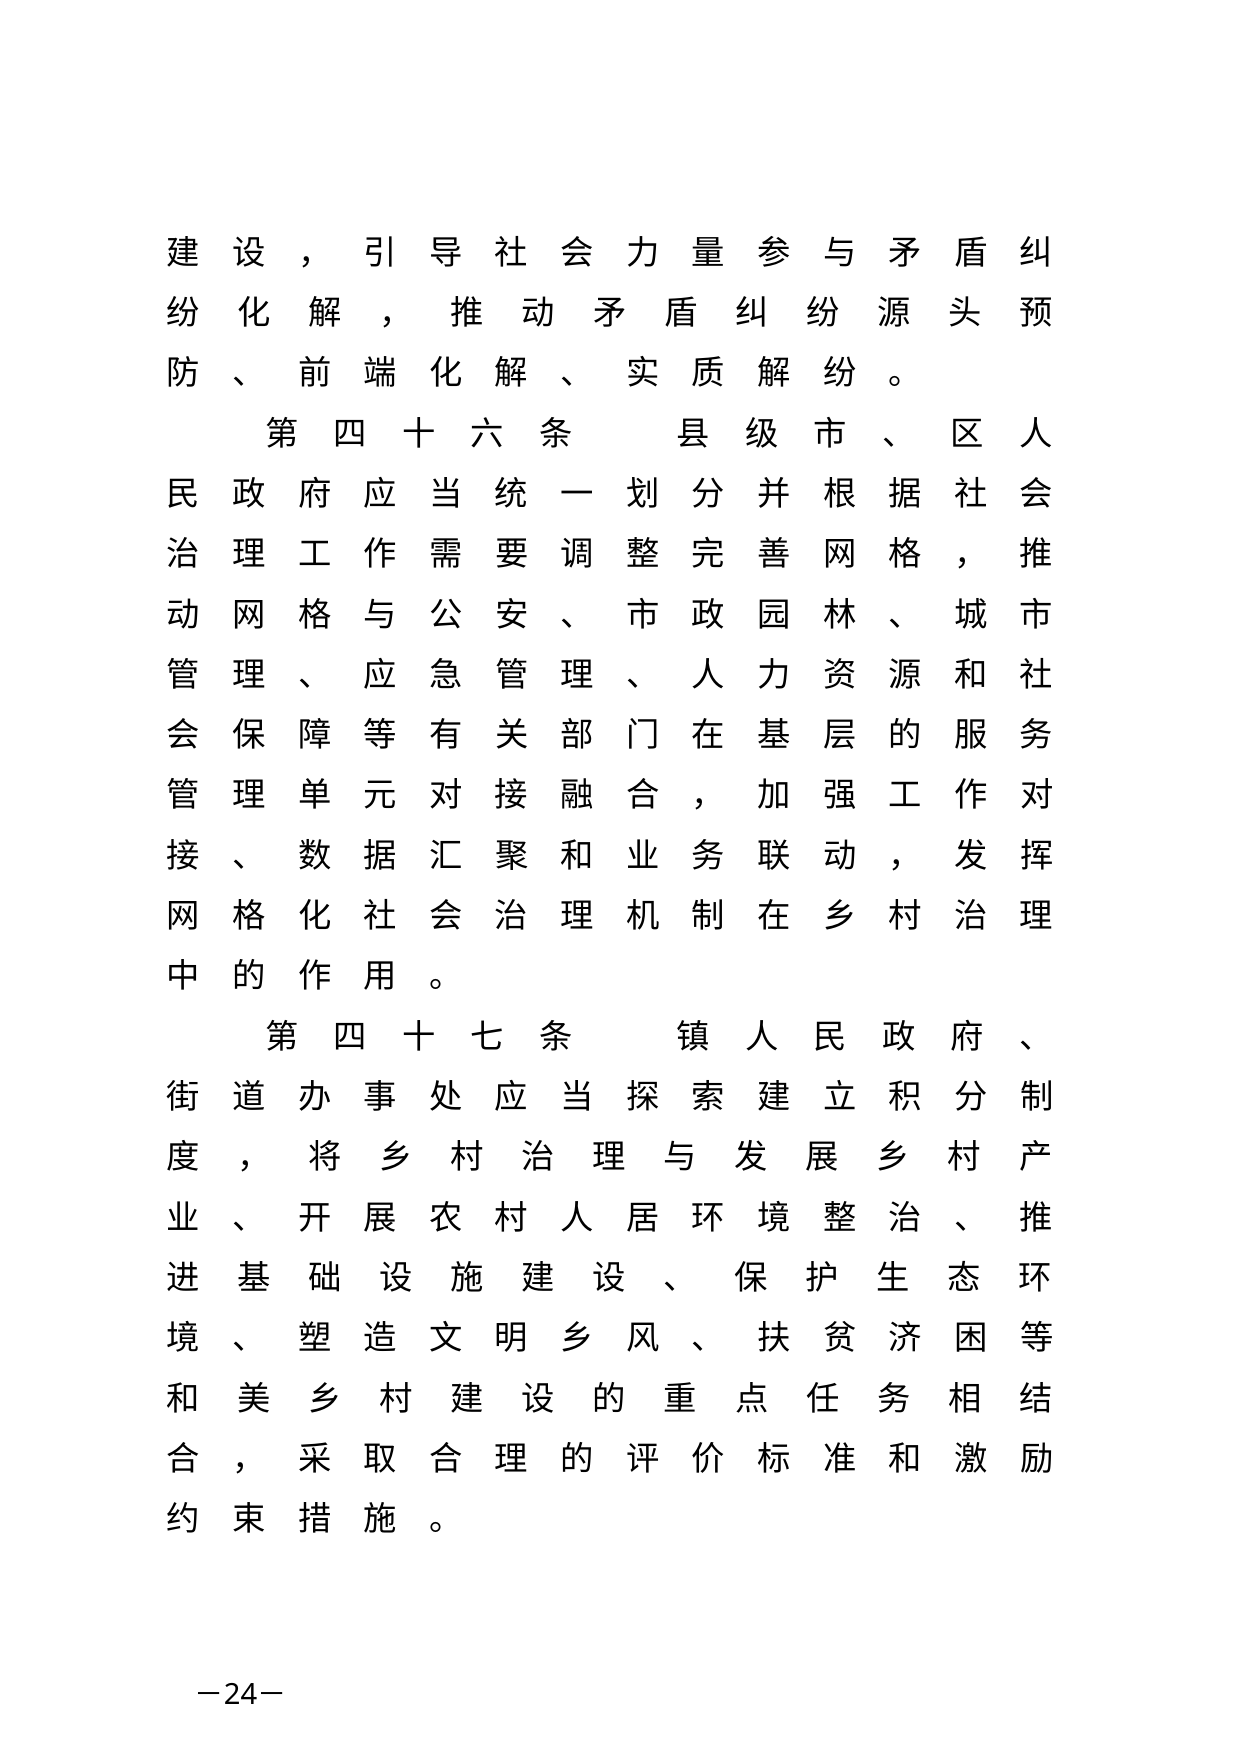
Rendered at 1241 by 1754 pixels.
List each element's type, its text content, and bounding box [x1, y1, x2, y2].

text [167, 219, 1085, 400]
text 第四十六条 县级市、区人民政府应当统一划分并根据社会治理工作需要调整完善网格，推动网格与公安、市政园林、城市管理、应急管理、人力资源和社会保障等有关部门在基层的服务管理单元对接融合，加强工作对接、数据汇聚和业务联动，发挥网格化社会治理机制在乡村治理中的作用。 [167, 400, 1085, 1003]
text 第四十七条 镇人民政府、街道办事处应当探索建立积分制度，将乡村治理与发展乡村产业、开展农村人居环境整治、推进基础设施建设、保护生态环境、塑造文明乡风、扶贫济困等和美乡村建设的重点任务相结合，采取合理的评价标准和激励约束措施。 [167, 1003, 1085, 1546]
